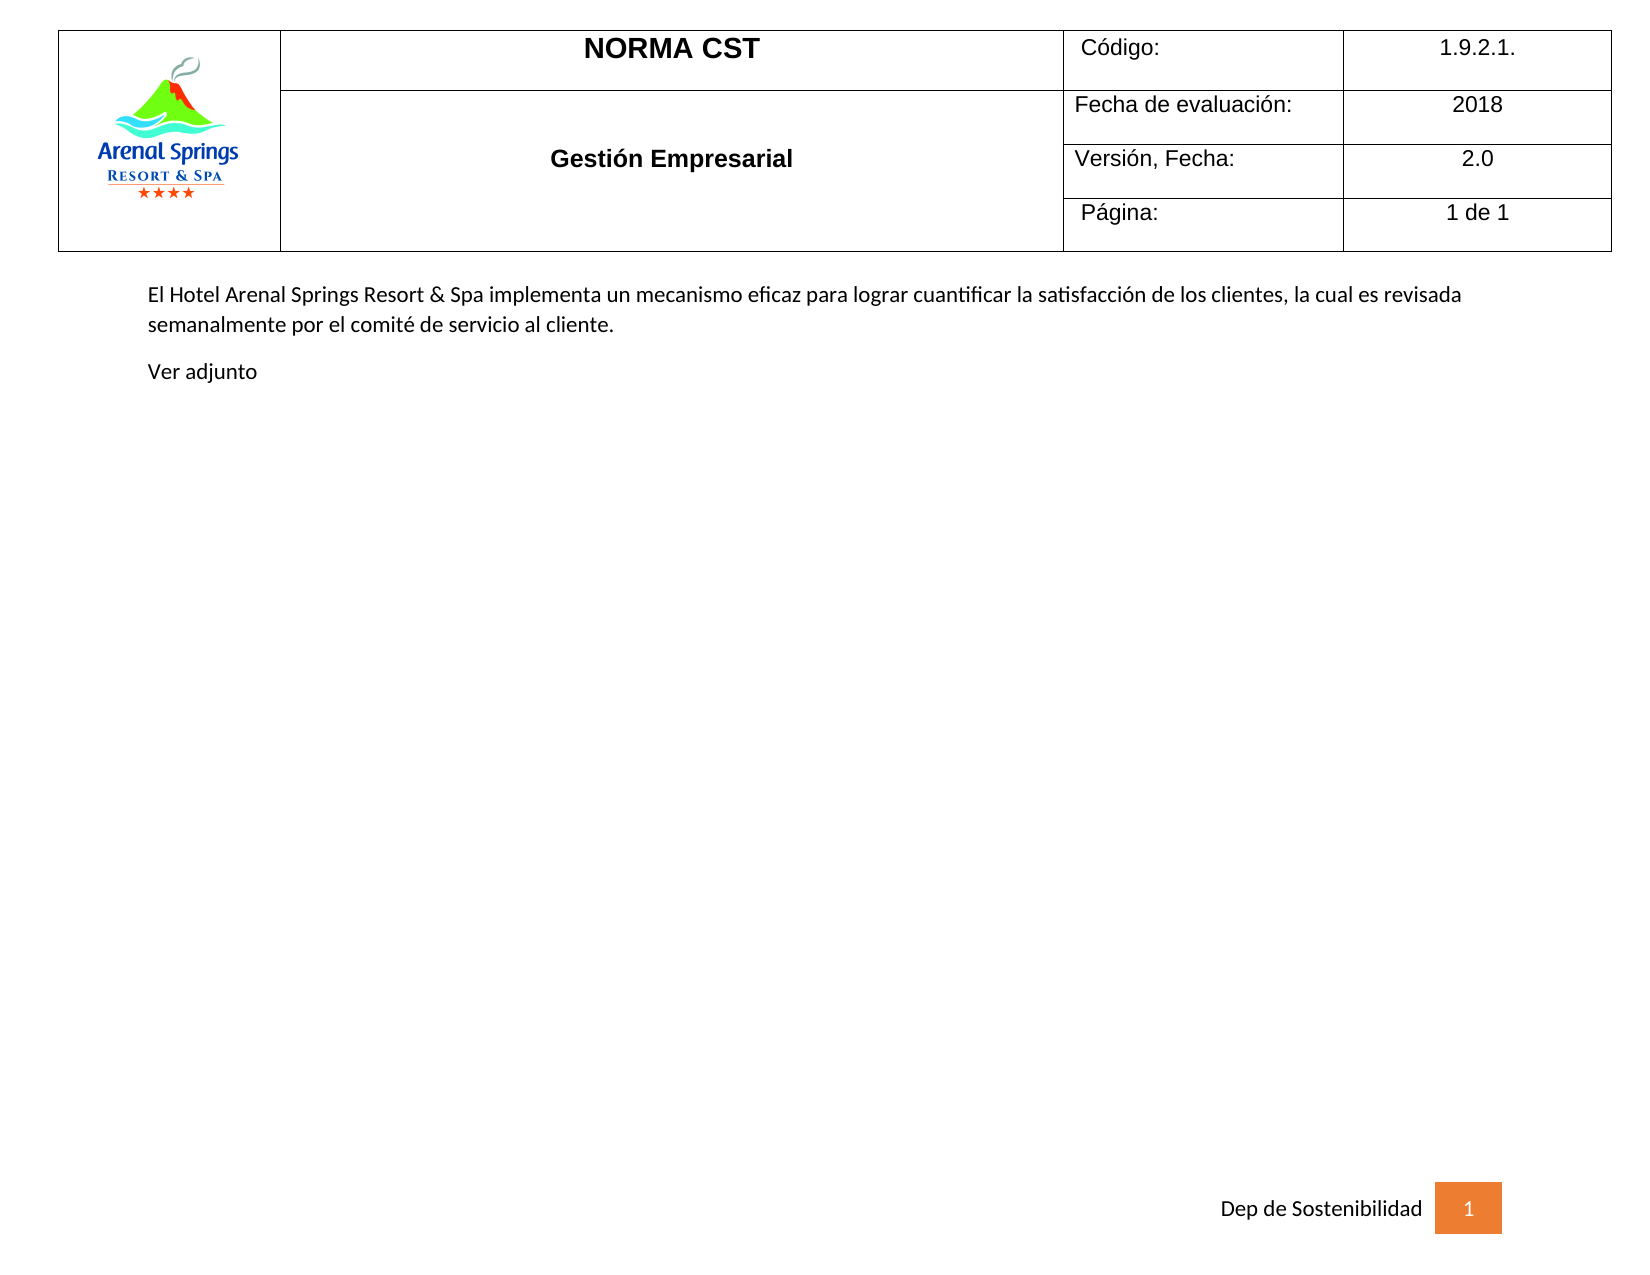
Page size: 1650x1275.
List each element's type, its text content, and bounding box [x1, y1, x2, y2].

text Ver adjunto [148, 357, 1502, 386]
picture [70, 53, 264, 203]
text El Hotel Arenal Springs Resort & Spa implementa un mecanismo eficaz para lograr cuantificar la satisfacción de los clientes, la cual es revisada semanalmente por el comité de servicio al cliente. [148, 280, 1502, 339]
